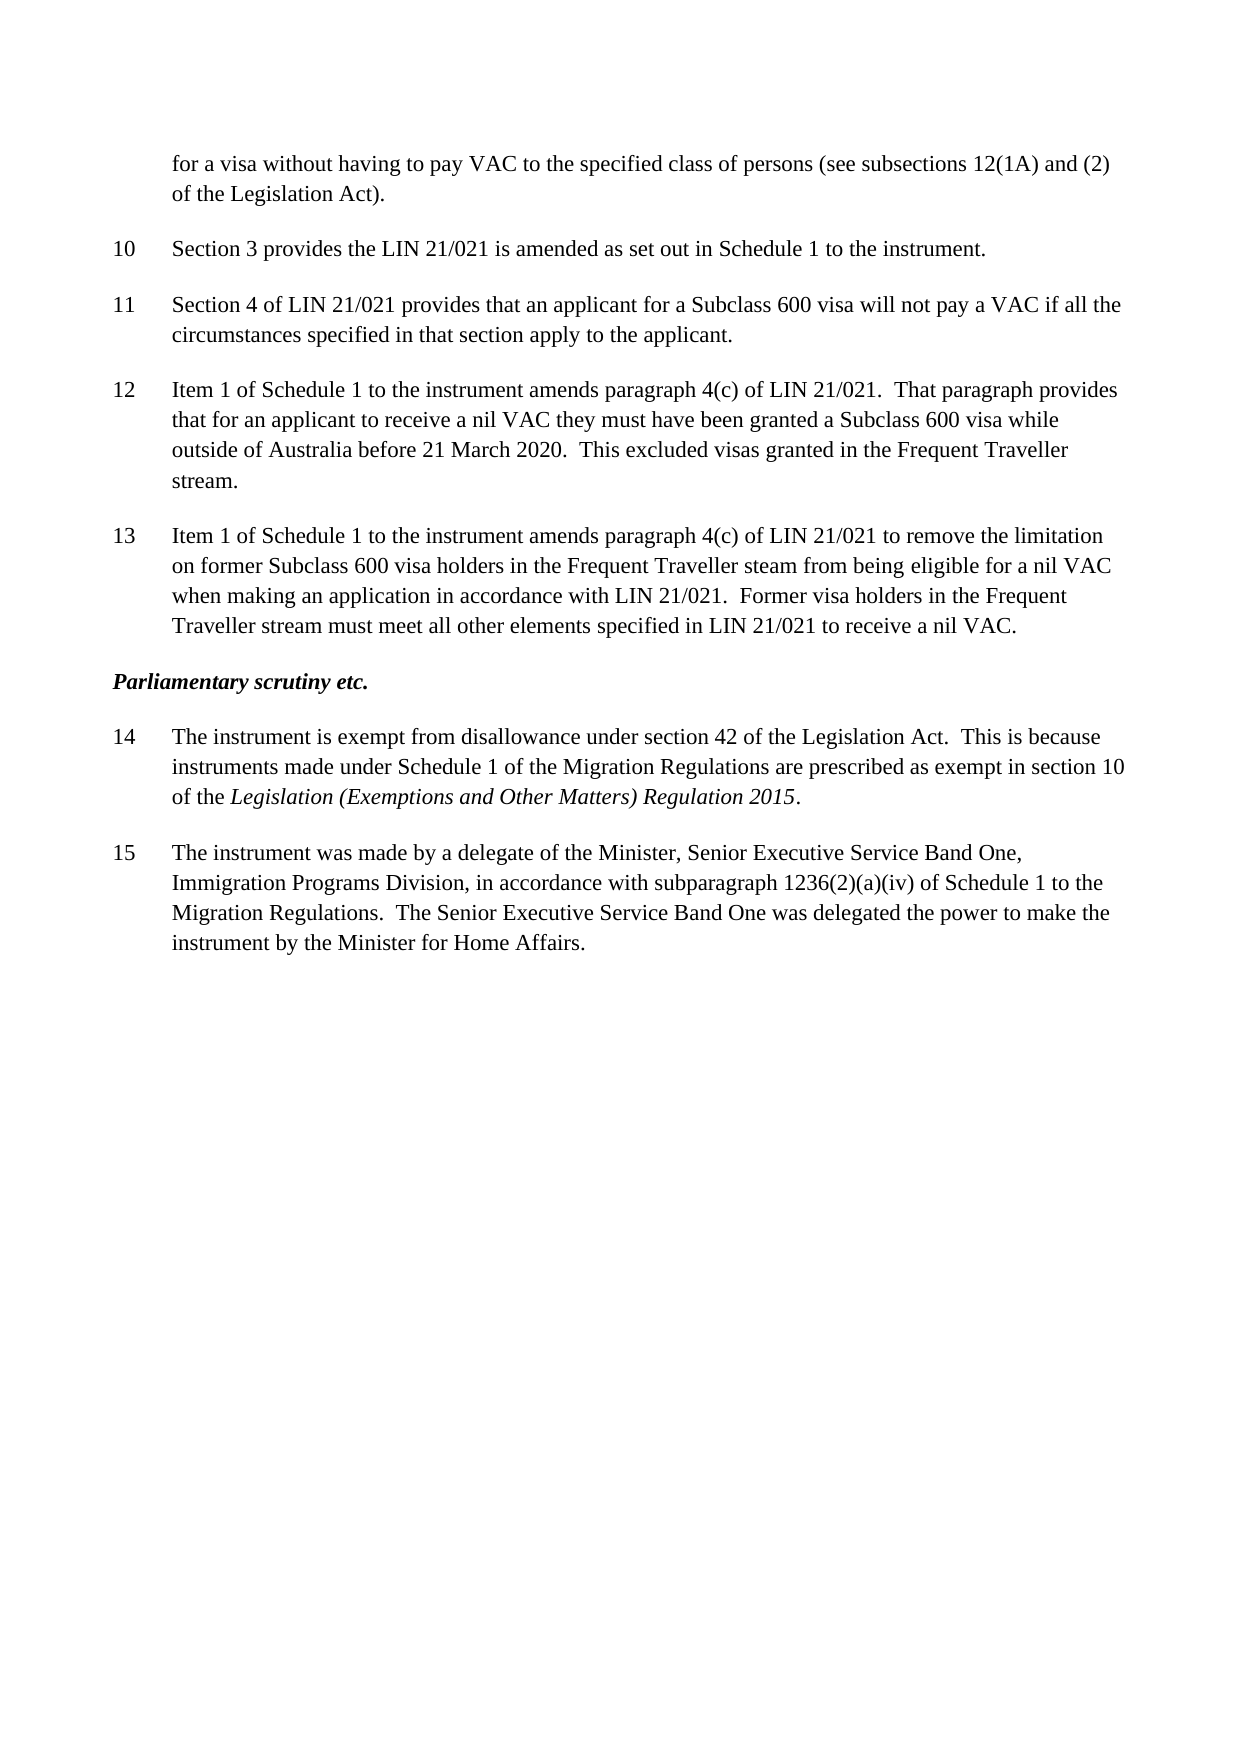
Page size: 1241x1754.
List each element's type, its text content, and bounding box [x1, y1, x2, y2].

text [112, 150, 1128, 207]
text Section 3 provides the LIN 21/021 is amended as set out in Schedule 1 to the instrument. [112, 235, 1128, 262]
text The instrument is exempt from disallowance under section 42 of the Legislation Act. This is because instruments made under Schedule 1 of the Migration Regulations are prescribed as exempt in section 10 of the Legislation (Exemptions and Other Matters) Regulation 2015. [112, 723, 1128, 810]
text Item 1 of Schedule 1 to the instrument amends paragraph 4(c) of LIN 21/021 to remove the limitation on former Subclass 600 visa holders in the Frequent Traveller steam from being eligible for a nil VAC when making an application in accordance with LIN 21/021. Former visa holders in the Frequent Traveller stream must meet all other elements specified in LIN 21/021 to receive a nil VAC. [112, 522, 1128, 639]
text Item 1 of Schedule 1 to the instrument amends paragraph 4(c) of LIN 21/021. That paragraph provides that for an applicant to receive a nil VAC they must have been granted a Subclass 600 visa while outside of Australia before 21 March 2020. This excluded visas granted in the Frequent Traveller stream. [112, 376, 1128, 493]
text The instrument was made by a delegate of the Minister, Senior Executive Service Band One, Immigration Programs Division, in accordance with subparagraph 1236(2)(a)(iv) of Schedule 1 to the Migration Regulations. The Senior Executive Service Band One was delegated the power to make the instrument by the Minister for Home Affairs. [112, 838, 1128, 956]
subtitle Parliamentary scrutiny etc. [112, 668, 1128, 694]
text Section 4 of LIN 21/021 provides that an applicant for a Subclass 600 visa will not pay a VAC if all the circumstances specified in that section apply to the applicant. [112, 291, 1128, 347]
